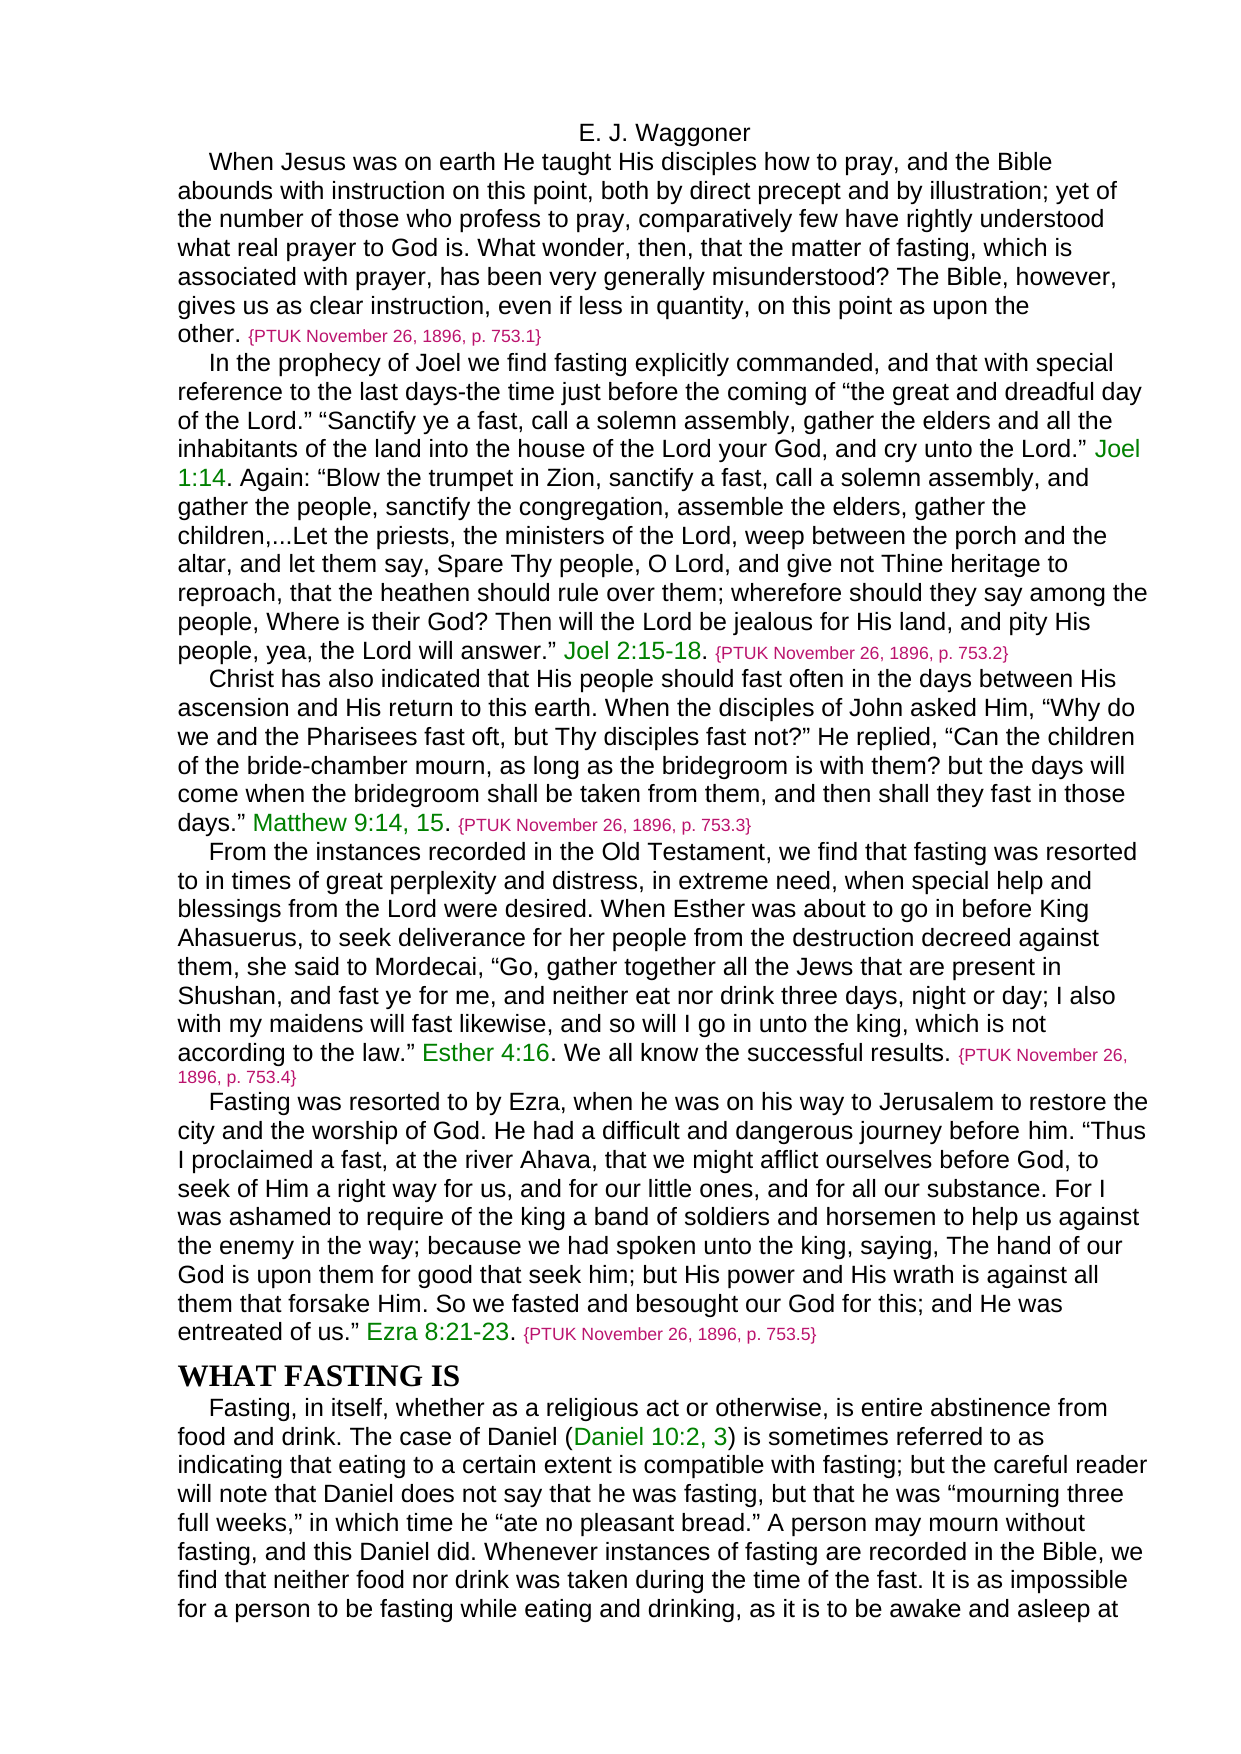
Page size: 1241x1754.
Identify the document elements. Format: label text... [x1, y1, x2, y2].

text From the instances recorded in the Old Testament, we find that fasting was resorted to in times of great perplexity and distress, in extreme need, when special help and blessings from the Lord were desired. When Esther was about to go in before King Ahasuerus, to seek deliverance for her people from the destruction decreed against them, she said to Mordecai, “Go, gather together all the Jews that are present in Shushan, and fast ye for me, and neither eat nor drink three days, night or day; I also with my maidens will fast likewise, and so will I go in unto the king, which is not according to the law.” Esther 4:16. We all know the successful results. {PTUK November 26, 1896, p. 753.4} [177, 837, 1152, 1087]
text In the prophecy of Joel we find fasting explicitly commanded, and that with special reference to the last days-the time just before the coming of “the great and dreadful day of the Lord.” “Sanctify ye a fast, call a solemn assembly, gather the elders and all the inhabitants of the land into the house of the Lord your God, and cry unto the Lord.” Joel 1:14. Again: “Blow the trumpet in Zion, sanctify a fast, call a solemn assembly, and gather the people, sanctify the congregation, assemble the elders, gather the children,...Let the priests, the ministers of the Lord, weep between the porch and the altar, and let them say, Spare Thy people, O Lord, and give not Thine heritage to reproach, that the heathen should rule over them; wherefore should they say among the people, Where is their God? Then will the Lord be jealous for His land, and pity His people, yea, the Lord will answer.” Joel 2:15-18. {PTUK November 26, 1896, p. 753.2} [177, 348, 1152, 664]
text When Jesus was on earth He taught His disciples how to pray, and the Bible abounds with instruction on this point, both by direct precept and by illustration; yet of the number of those who profess to pray, comparatively few have rightly understood what real prayer to God is. What wonder, then, that the matter of fasting, which is associated with prayer, has been very generally misunderstood? The Bible, however, gives us as clear instruction, even if less in quantity, on this point as upon the other. {PTUK November 26, 1896, p. 753.1} [177, 147, 1152, 348]
text E. J. Waggoner [177, 118, 1152, 147]
text Christ has also indicated that His people should fast often in the days between His ascension and His return to this earth. When the disciples of John asked Him, “Why do we and the Pharisees fast oft, but Thy disciples fast not?” He replied, “Can the children of the bride-chamber mourn, as long as the bridegroom is with them? but the days will come when the bridegroom shall be taken from them, and then shall they fast in those days.” Matthew 9:14, 15. {PTUK November 26, 1896, p. 753.3} [177, 664, 1152, 837]
text Fasting was resorted to by Ezra, when he was on his way to Jerusalem to restore the city and the worship of God. He had a difficult and dangerous journey before him. “Thus I proclaimed a fast, at the river Ahava, that we might afflict ourselves before God, to seek of Him a right way for us, and for our little ones, and for all our substance. For I was ashamed to require of the king a band of soldiers and horsemen to help us against the enemy in the way; because we had spoken unto the king, saying, The hand of our God is upon them for good that seek him; but His power and His wrath is against all them that forsake Him. So we fasted and besought our God for this; and He was entreated of us.” Ezra 8:21-23. {PTUK November 26, 1896, p. 753.5} [177, 1087, 1152, 1346]
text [177, 1393, 1152, 1623]
text WHAT FASTING IS [177, 1346, 1152, 1393]
